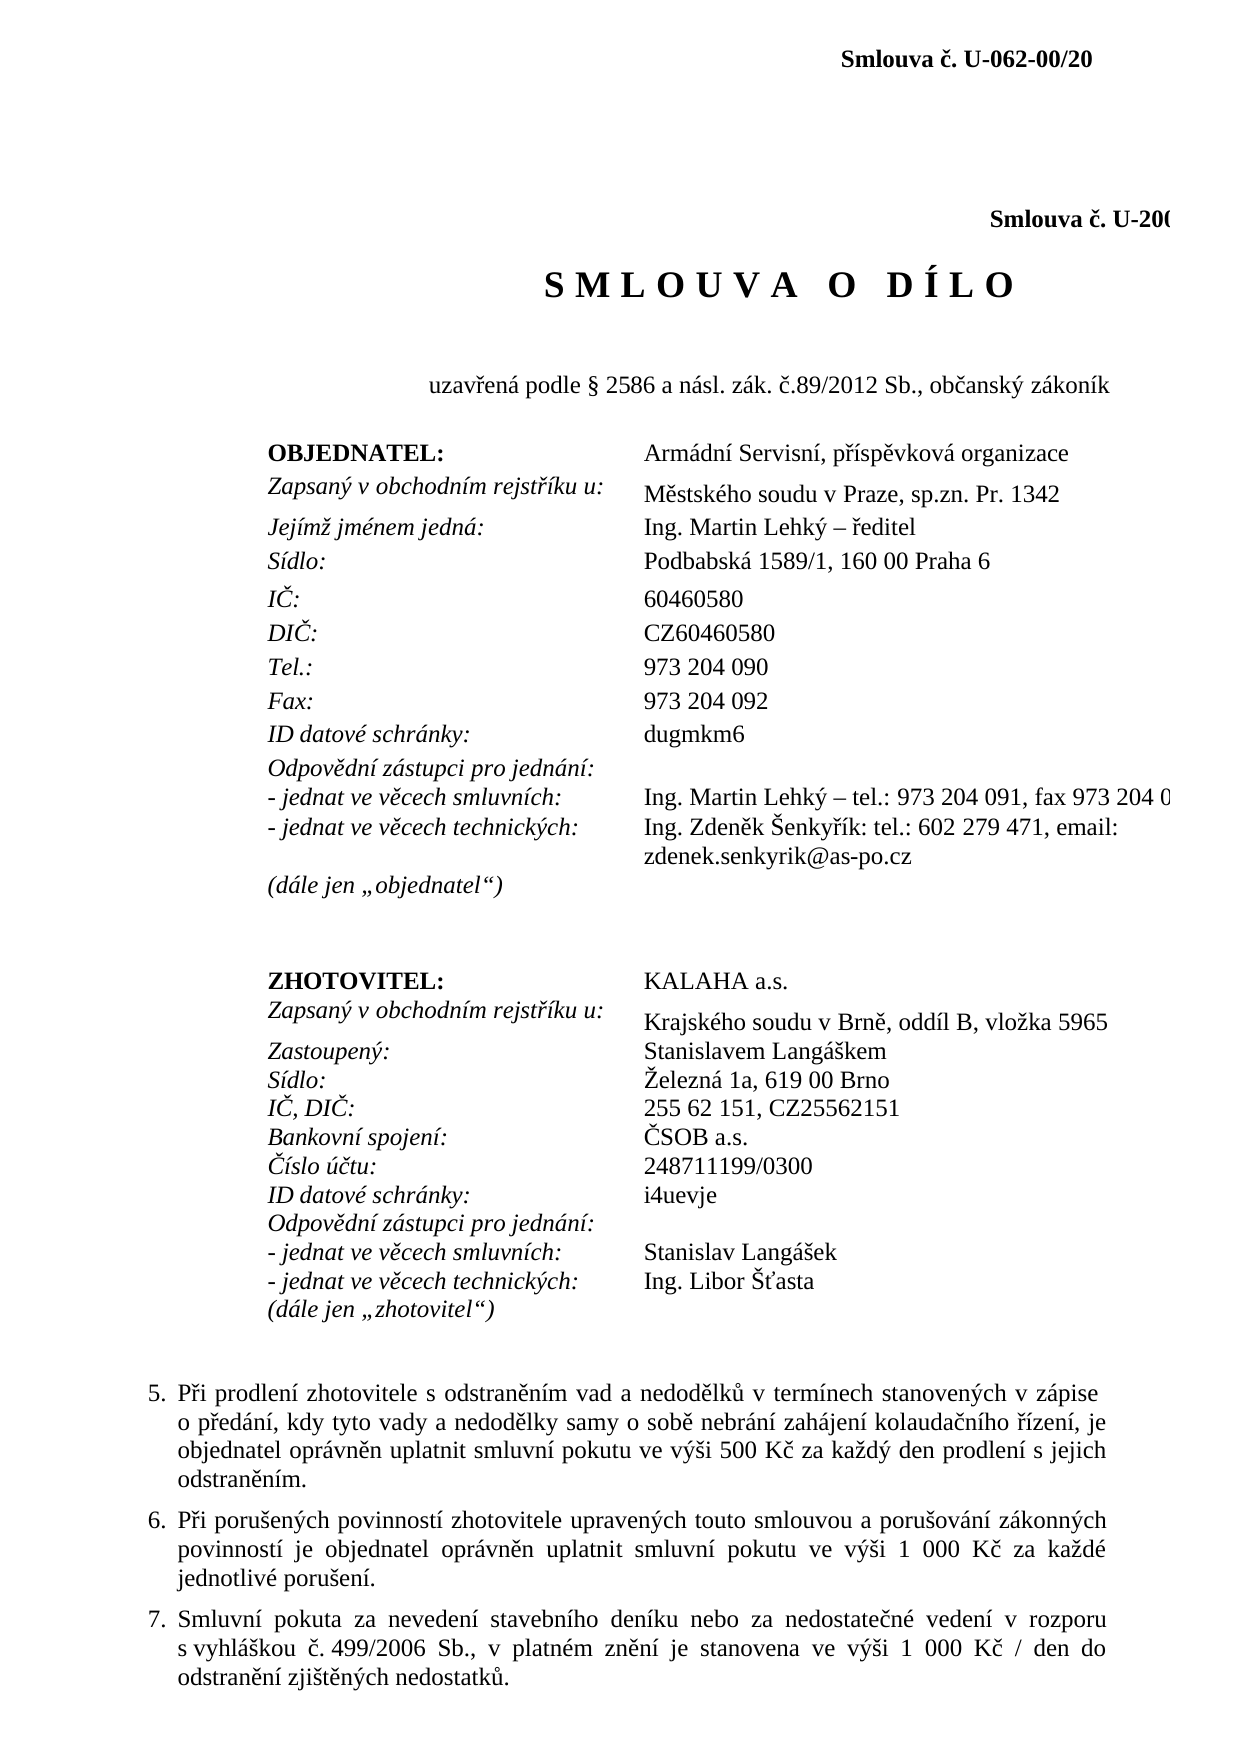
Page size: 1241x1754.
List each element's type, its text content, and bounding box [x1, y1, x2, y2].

list Při porušených povinností zhotovitele upravených touto smlouvou a porušování zákonných povinností je objednatel oprávněn uplatnit smluvní pokutu ve výši 1 000 Kč za každé jednotlivé porušení. [148, 1506, 1107, 1592]
list Při prodlení zhotovitele s odstraněním vad a nedodělků v termínech stanovených v zápise o předání, kdy tyto vady a nedodělky samy o sobě nebrání zahájení kolaudačního řízení, je objednatel oprávněn uplatnit smluvní pokutu ve výši 500 Kč za každý den prodlení s jejich odstraněním. [148, 1378, 1107, 1493]
list Smluvní pokuta za nevedení stavebního deníku nebo za nedostatečné vedení v rozporu s vyhláškou č. 499/2006 Sb., v platném znění je stanovena ve výši 1 000 Kč / den do odstranění zjištěných nedostatků. [148, 1604, 1107, 1691]
